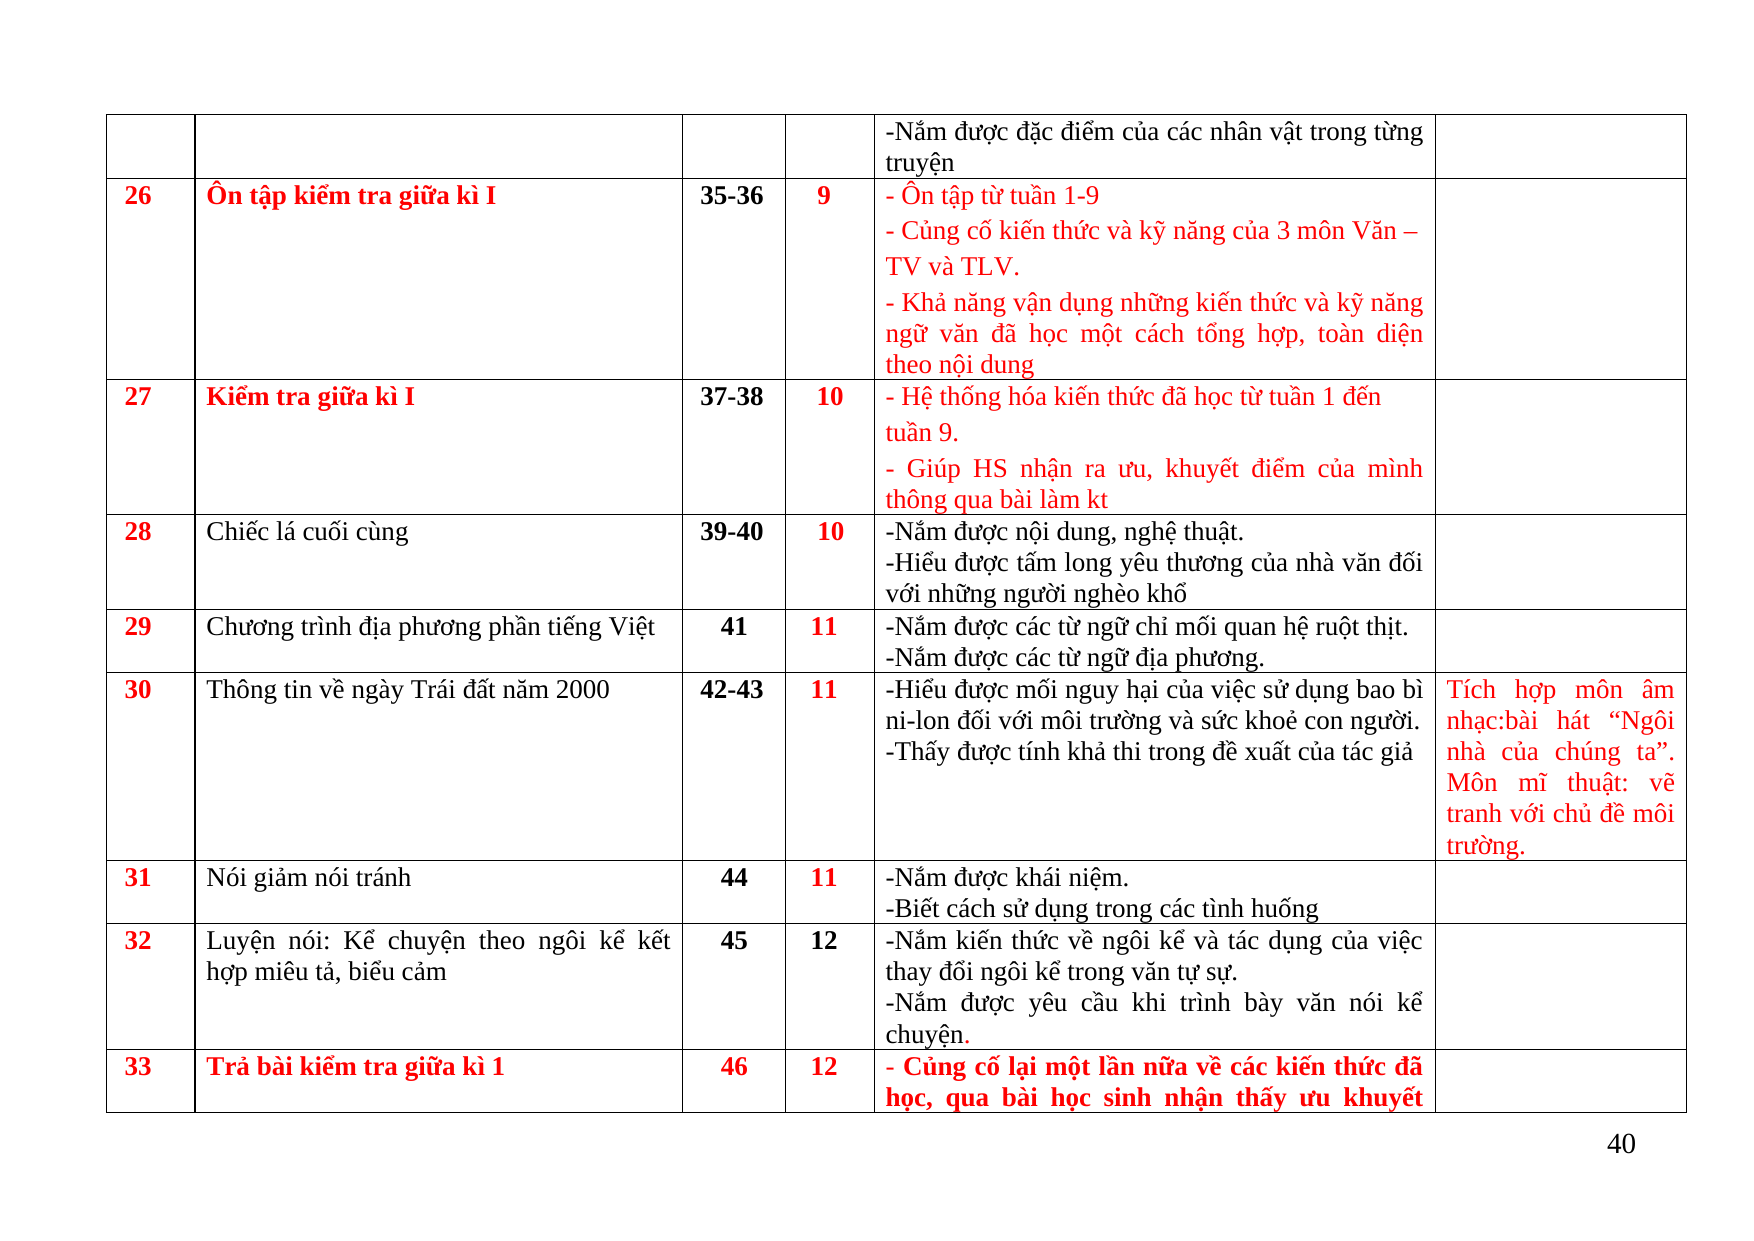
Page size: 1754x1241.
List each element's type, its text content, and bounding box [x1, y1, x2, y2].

table_cell 29 [107, 610, 194, 672]
table_cell 42-43 [683, 673, 785, 860]
table_cell 12 [786, 924, 874, 1049]
table_cell 9 [786, 179, 874, 379]
table_cell 45 [683, 924, 785, 1049]
table_cell 46 [683, 1050, 785, 1112]
table_cell 32 [107, 924, 194, 1049]
table_cell 39-40 [683, 515, 785, 609]
table_cell -Nắm được các từ ngữ chỉ mối quan hệ ruột thịt. -Nắm được các từ ngữ địa phương. [875, 610, 1435, 672]
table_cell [196, 115, 682, 178]
table_cell Tích hợp môn âm nhạc:bài hát “Ngôi nhà của chúng ta”. Môn mĩ thuật: vẽ tranh với chủ đề môi trường. [1436, 673, 1686, 860]
table_cell Chương trình địa phương phần tiếng Việt [196, 610, 682, 672]
table_cell [1436, 861, 1686, 923]
table_cell 37-38 [683, 380, 785, 514]
table_cell -Nắm được nội dung, nghệ thuật. -Hiểu được tấm long yêu thương của nhà văn đối với những người nghèo khổ [875, 515, 1435, 609]
table_cell [1436, 380, 1686, 514]
table_cell 35-36 [683, 179, 785, 379]
table_cell Kiểm tra giữa kì I [196, 380, 682, 514]
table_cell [875, 115, 1435, 178]
table_cell 44 [683, 861, 785, 923]
table_cell Chiếc lá cuối cùng [196, 515, 682, 609]
table_cell - Hệ thống hóa kiến thức đã học từ tuần 1 đến tuần 9. - Giúp HS nhận ra ưu, khuyết điểm của mình thông qua bài làm kt [875, 380, 1435, 514]
table_cell 9 [786, 115, 874, 178]
table_cell [1436, 610, 1686, 672]
table_cell 31 [107, 861, 194, 923]
table_cell 25 [107, 115, 194, 178]
table_cell - Ôn tập từ tuần 1-9 - Củng cố kiến thức và kỹ năng của 3 môn Văn – TV và TLV. - Khả năng vận dụng những kiến thức và kỹ năng ngữ văn đã học một cách tổng hợp, toàn diện theo nội dung [875, 179, 1435, 379]
table_cell 11 [786, 673, 874, 860]
table_cell 10 [786, 515, 874, 609]
table_cell 11 [786, 861, 874, 923]
table_cell [1436, 515, 1686, 609]
table_cell Luyện nói: Kể chuyện theo ngôi kể kết hợp miêu tả, biểu cảm [196, 924, 682, 1049]
table_cell 34 [683, 115, 785, 178]
table_cell Thông tin về ngày Trái đất năm 2000 [196, 673, 682, 860]
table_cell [196, 1050, 682, 1112]
table_cell 10 [786, 380, 874, 514]
table_cell Ôn tập kiểm tra giữa kì I [196, 179, 682, 379]
table_cell [1436, 179, 1686, 379]
table_cell -Nắm kiến thức về ngôi kể và tác dụng của việc thay đổi ngôi kể trong văn tự sự. -Nắm được yêu cầu khi trình bày văn nói kể chuyện. [875, 924, 1435, 1049]
table_cell [1436, 115, 1686, 178]
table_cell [875, 1050, 1435, 1112]
table_cell 11 [786, 610, 874, 672]
table_cell 33 [107, 1050, 194, 1112]
table_cell 26 [107, 179, 194, 379]
table_cell 28 [107, 515, 194, 609]
table_cell [1436, 1050, 1686, 1112]
table_cell -Nắm được khái niệm. -Biết cách sử dụng trong các tình huống [875, 861, 1435, 923]
table_cell [1436, 924, 1686, 1049]
table_cell 12 [786, 1050, 874, 1112]
table_cell 30 [107, 673, 194, 860]
table_cell -Hiểu được mối nguy hại của việc sử dụng bao bì ni-lon đối với môi trường và sức khoẻ con người. -Thấy được tính khả thi trong đề xuất của tác giả [875, 673, 1435, 860]
table_cell 41 [683, 610, 785, 672]
table_cell 27 [107, 380, 194, 514]
table_cell Nói giảm nói tránh [196, 861, 682, 923]
